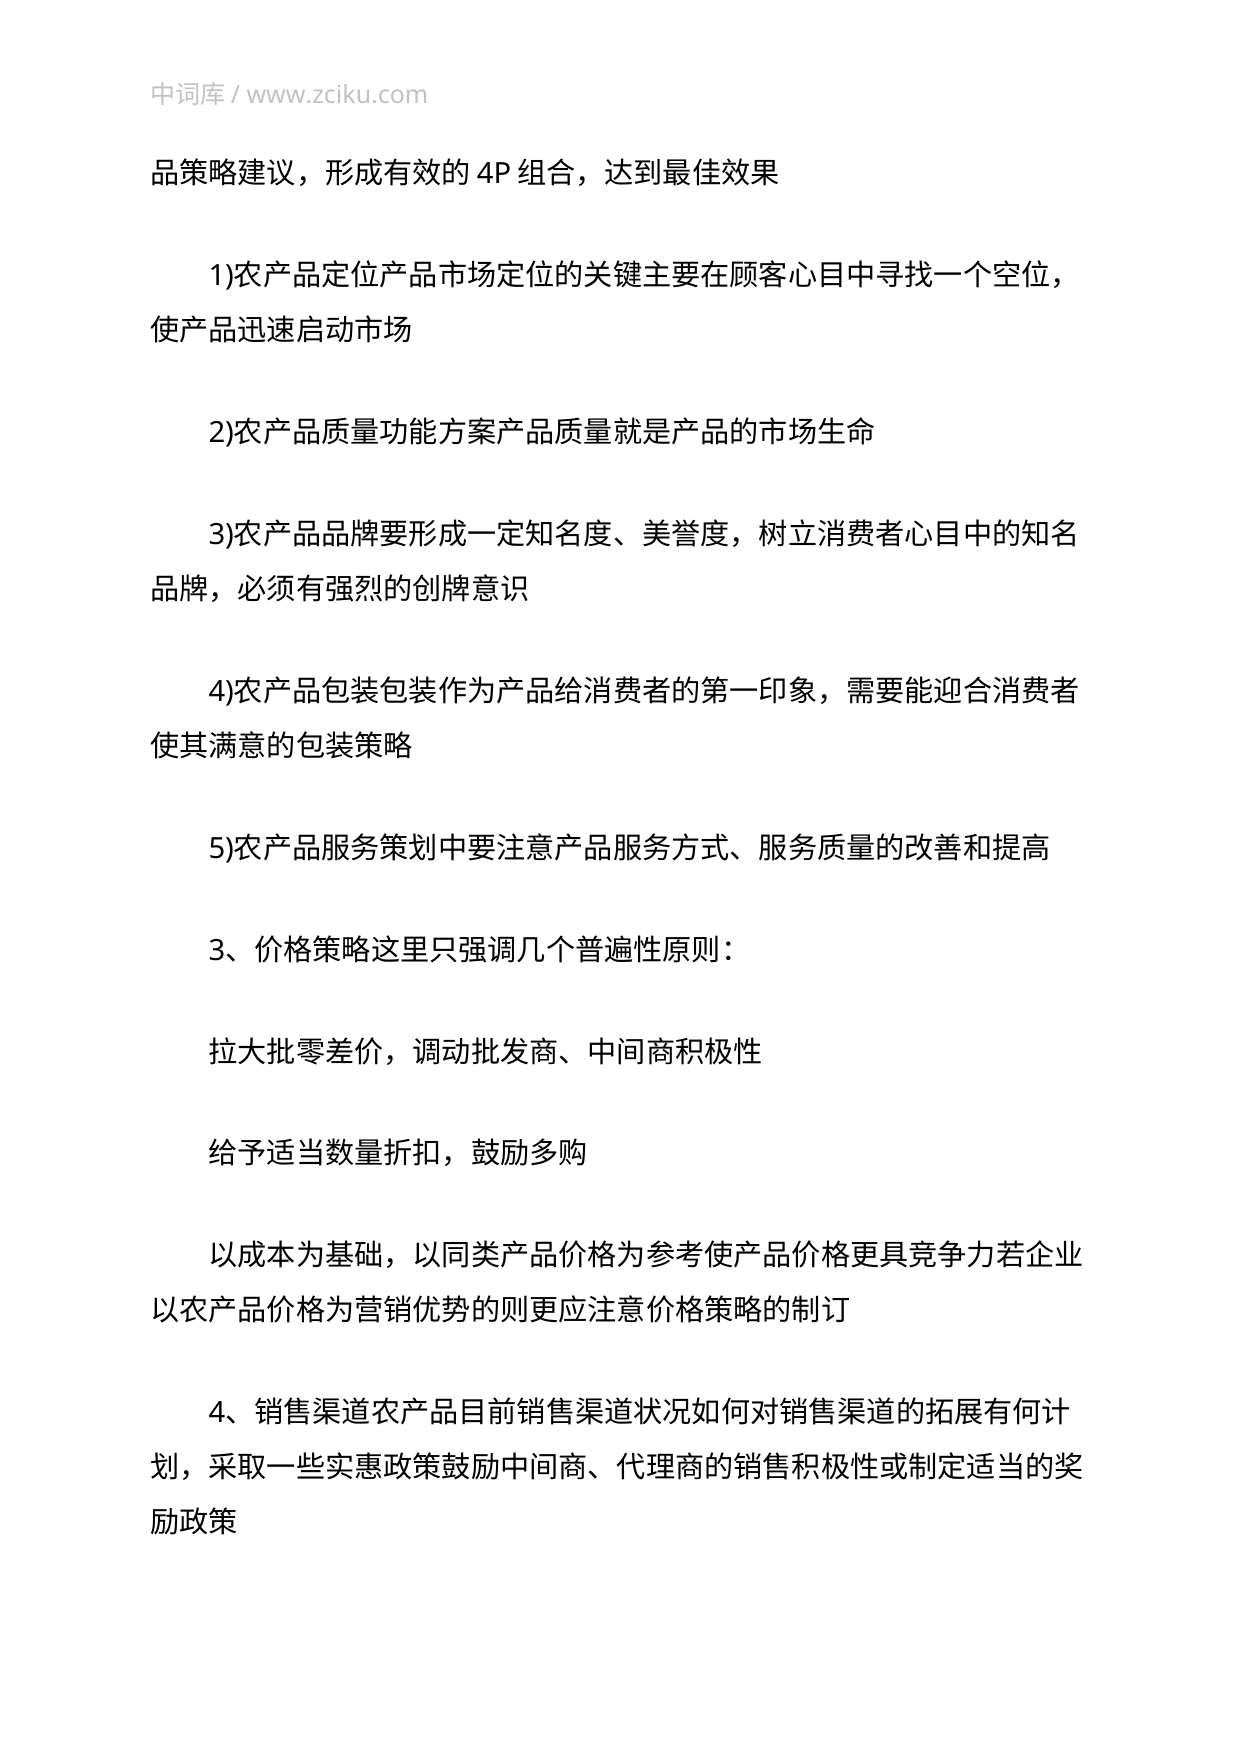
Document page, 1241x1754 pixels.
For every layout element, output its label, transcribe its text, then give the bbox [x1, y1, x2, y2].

text 3、价格策略这里只强调几个普遍性原则： [150, 926, 1090, 969]
text 3)农产品品牌要形成一定知名度、美誉度，树立消费者心目中的知名品牌，必须有强烈的创牌意识 [150, 511, 1090, 608]
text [150, 150, 1090, 192]
text 以成本为基础，以同类产品价格为参考使产品价格更具竞争力若企业以农产品价格为营销优势的则更应注意价格策略的制订 [150, 1232, 1090, 1329]
text 2)农产品质量功能方案产品质量就是产品的市场生命 [150, 409, 1090, 451]
text 5)农产品服务策划中要注意产品服务方式、服务质量的改善和提高 [150, 824, 1090, 867]
text 给予适当数量折扣，鼓励多购 [150, 1130, 1090, 1172]
text 4)农产品包装包装作为产品给消费者的第一印象，需要能迎合消费者使其满意的包装策略 [150, 667, 1090, 765]
text 4、销售渠道农产品目前销售渠道状况如何对销售渠道的拓展有何计划，采取一些实惠政策鼓励中间商、代理商的销售积极性或制定适当的奖励政策 [150, 1388, 1090, 1541]
text 1)农产品定位产品市场定位的关键主要在顾客心目中寻找一个空位，使产品迅速启动市场 [150, 252, 1090, 349]
text 拉大批零差价，调动批发商、中间商积极性 [150, 1028, 1090, 1071]
